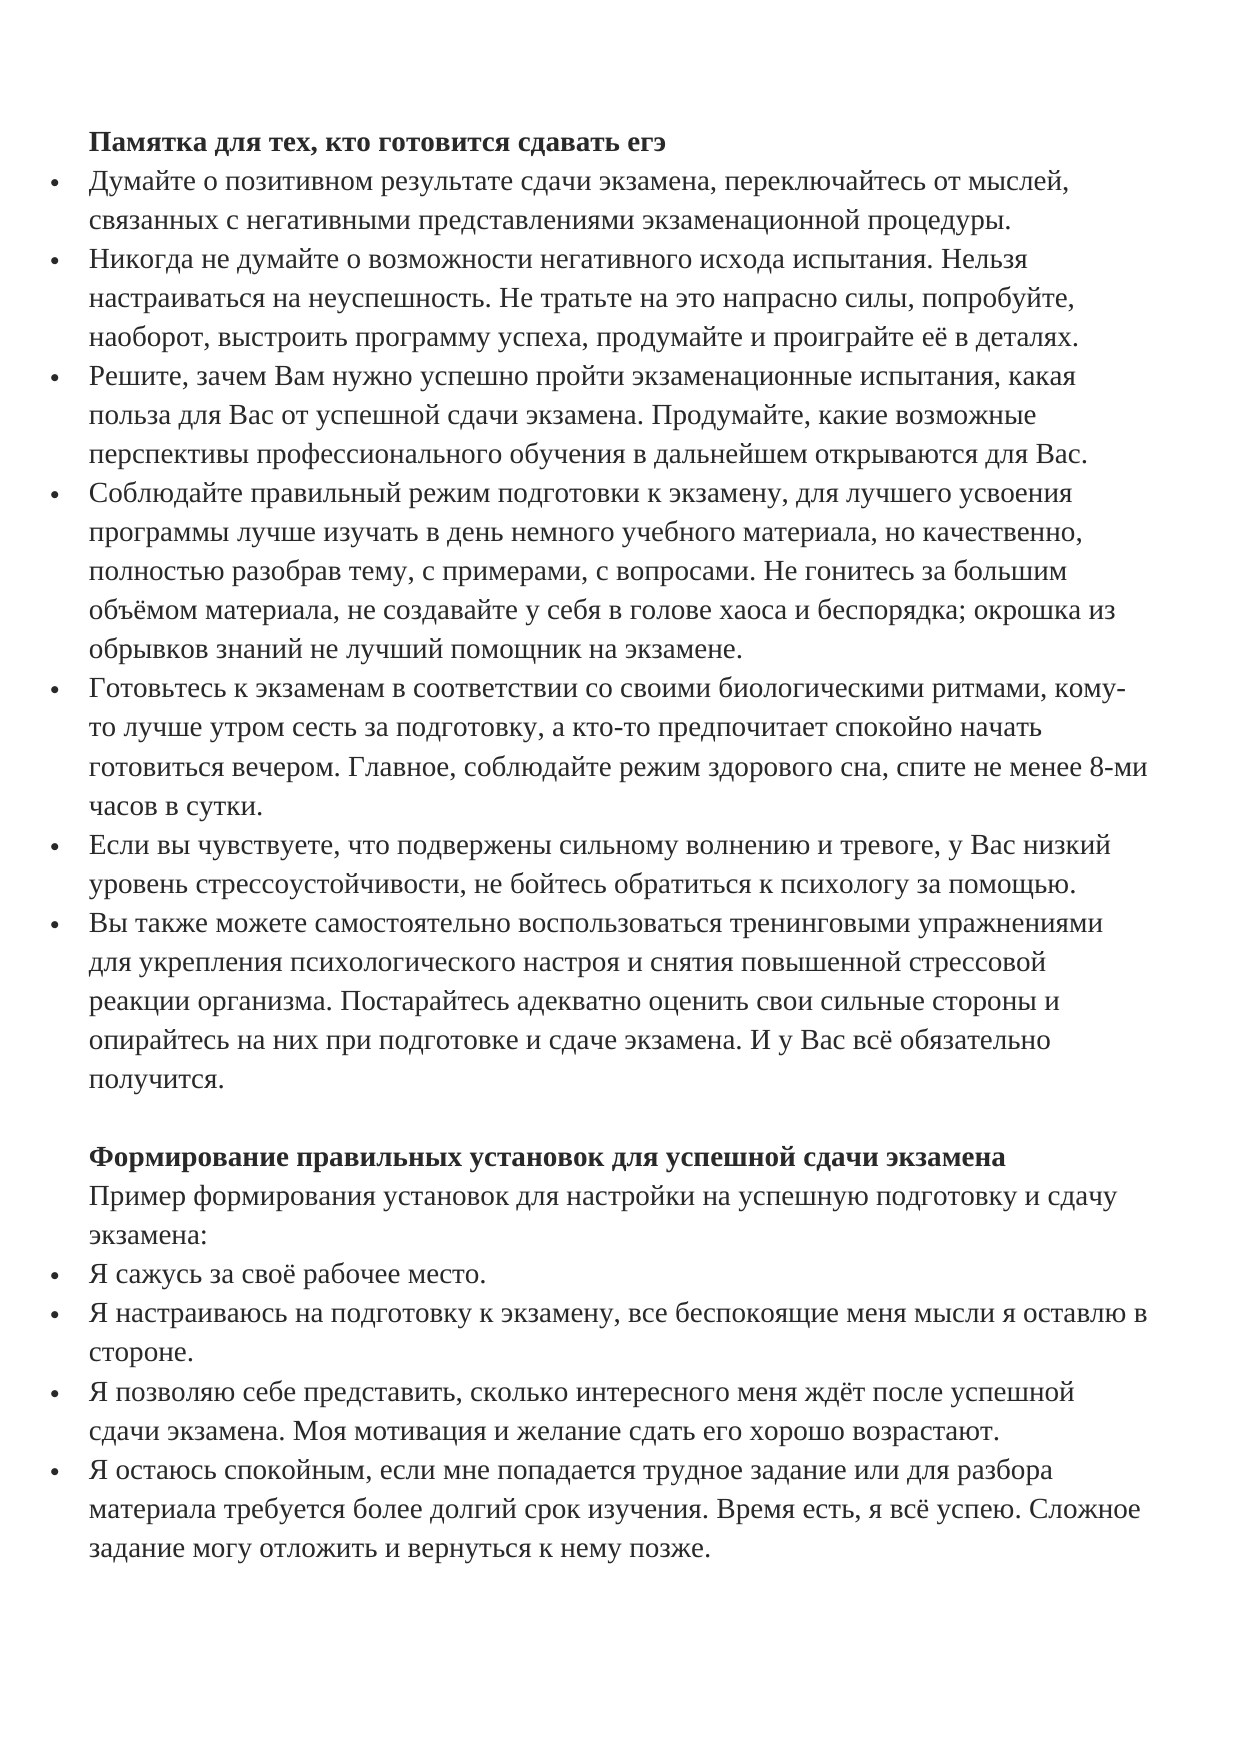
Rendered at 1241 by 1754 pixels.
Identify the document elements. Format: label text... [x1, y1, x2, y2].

list Вы также можете самостоятельно воспользоваться тренинговыми упражнениями для укрепления психологического настроя и снятия повышенной стрессовой реакции организма. Постарайтесь адекватно оценить свои сильные стороны и опирайтесь на них при подготовке и сдаче экзамена. И у Вас всё обязательно получится. [51, 899, 1152, 1095]
list Думайте о позитивном результате сдачи экзамена, переключайтесь от мыслей, связанных с негативными представлениями экзаменационной процедуры. [51, 157, 1152, 235]
list Решите, зачем Вам нужно успешно пройти экзаменационные испытания, какая польза для Вас от успешной сдачи экзамена. Продумайте, какие возможные перспективы профессионального обучения в дальнейшем открываются для Вас. [51, 352, 1152, 470]
text Пример формирования установок для настройки на успешную подготовку и сдачу экзамена: [89, 1173, 1152, 1251]
list Если вы чувствуете, что подвержены сильному волнению и тревоге, у Вас низкий уровень стрессоустойчивости, не бойтесь обратиться к психологу за помощью. [51, 821, 1152, 899]
list Соблюдайте правильный режим подготовки к экзамену, для лучшего усвоения программы лучше изучать в день немного учебного материала, но качественно, полностью разобрав тему, с примерами, с вопросами. Не гонитесь за большим объёмом материала, не создавайте у себя в голове хаоса и беспорядка; окрошка из обрывков знаний не лучший помощник на экзамене. [51, 470, 1152, 665]
list Я остаюсь спокойным, если мне попадается трудное задание или для разбора материала требуется более долгий срок изучения. Время есть, я всё успею. Сложное задание могу отложить и вернуться к нему позже. [51, 1446, 1152, 1563]
text Формирование правильных установок для успешной сдачи экзамена [89, 1134, 1152, 1173]
text Памятка для тех, кто готовится сдавать егэ [89, 118, 1152, 157]
list Я настраиваюсь на подготовку к экзамену, все беспокоящие меня мысли я оставлю в стороне. [51, 1290, 1152, 1368]
list Никогда не думайте о возможности негативного исхода испытания. Нельзя настраиваться на неуспешность. Не тратьте на это напрасно силы, попробуйте, наоборот, выстроить программу успеха, продумайте и проиграйте её в деталях. [51, 235, 1152, 352]
list Готовьтесь к экзаменам в соответствии со своими биологическими ритмами, кому-то лучше утром сесть за подготовку, а кто-то предпочитает спокойно начать готовиться вечером. Главное, соблюдайте режим здорового сна, спите не менее 8-ми часов в сутки. [51, 665, 1152, 821]
list Я позволяю себе представить, сколько интересного меня ждёт после успешной сдачи экзамена. Моя мотивация и желание сдать его хорошо возрастают. [51, 1368, 1152, 1446]
list Я сажусь за своё рабочее место. [51, 1251, 1152, 1290]
